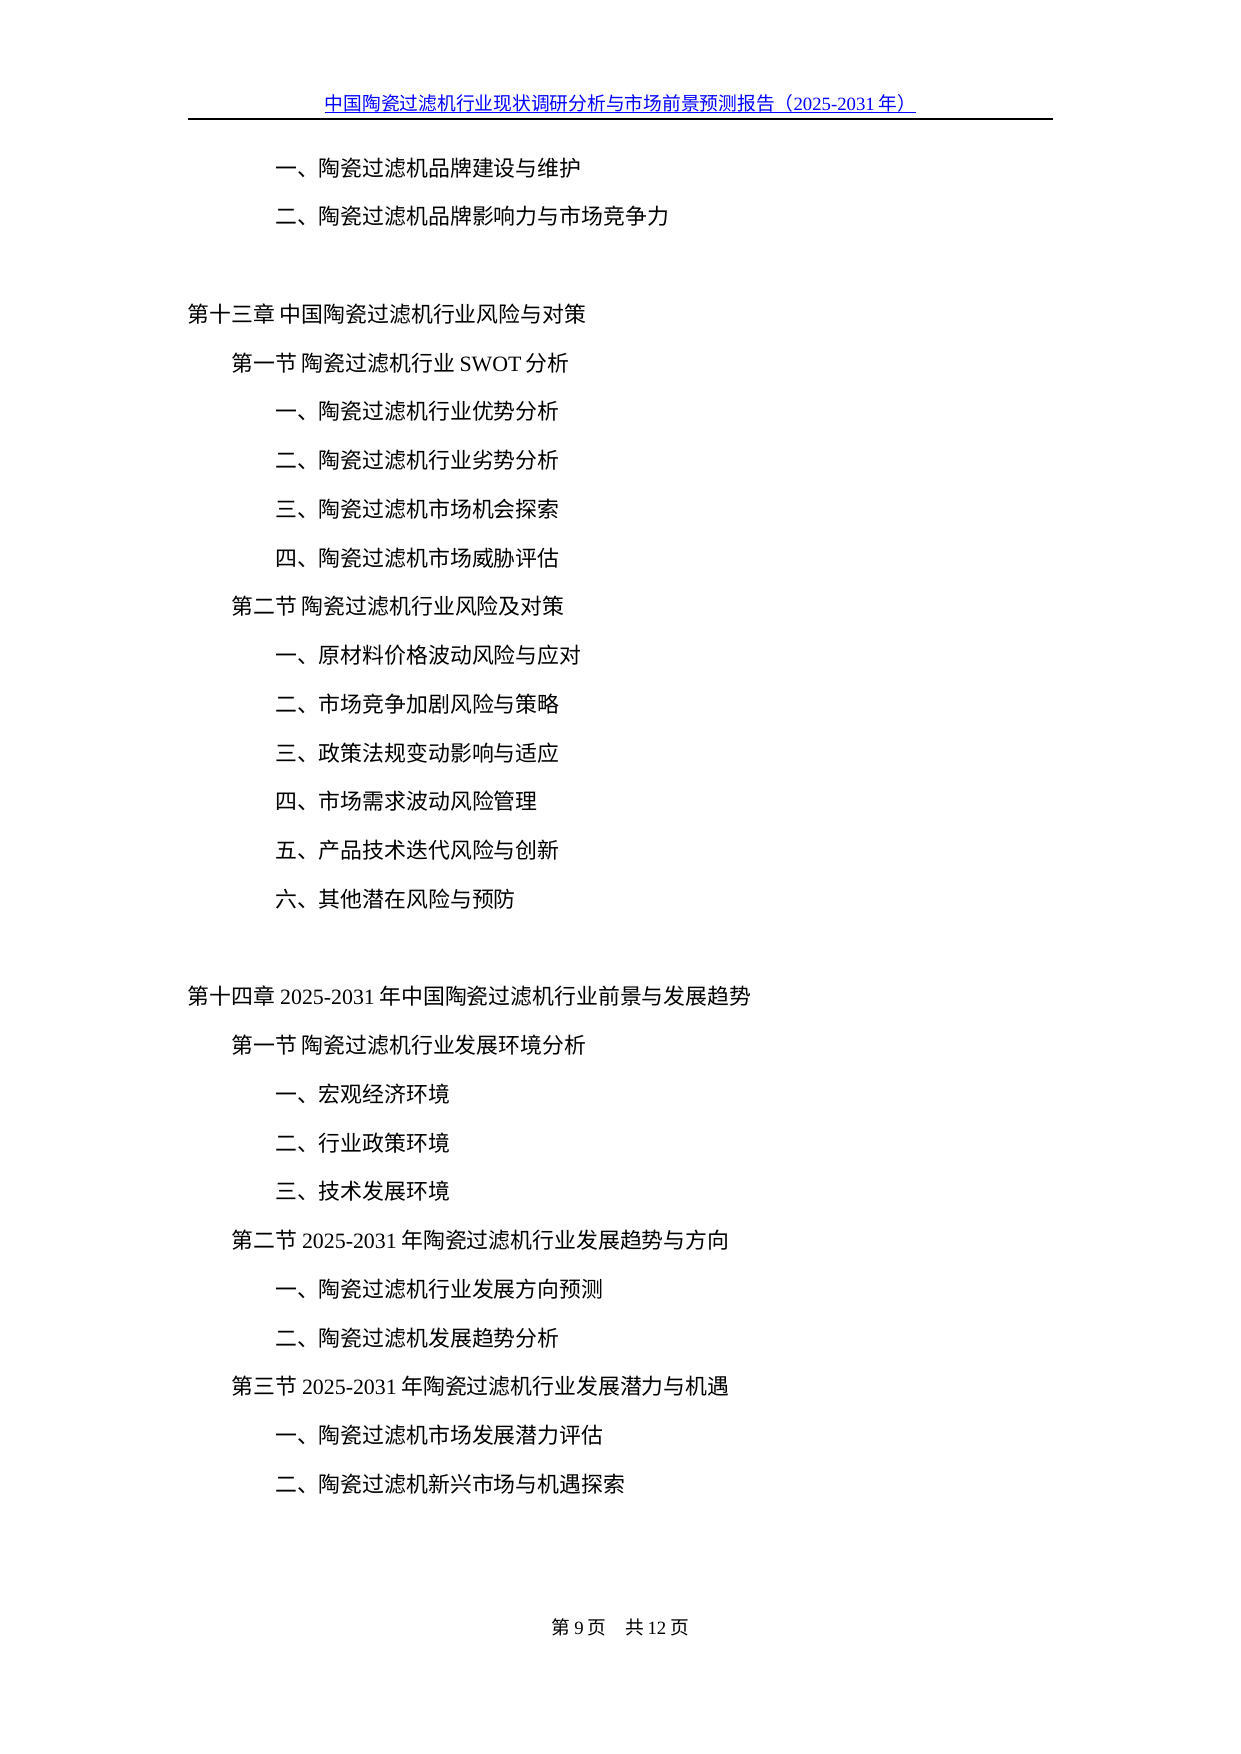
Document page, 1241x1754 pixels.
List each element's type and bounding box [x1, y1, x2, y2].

text [187, 150, 1053, 1499]
